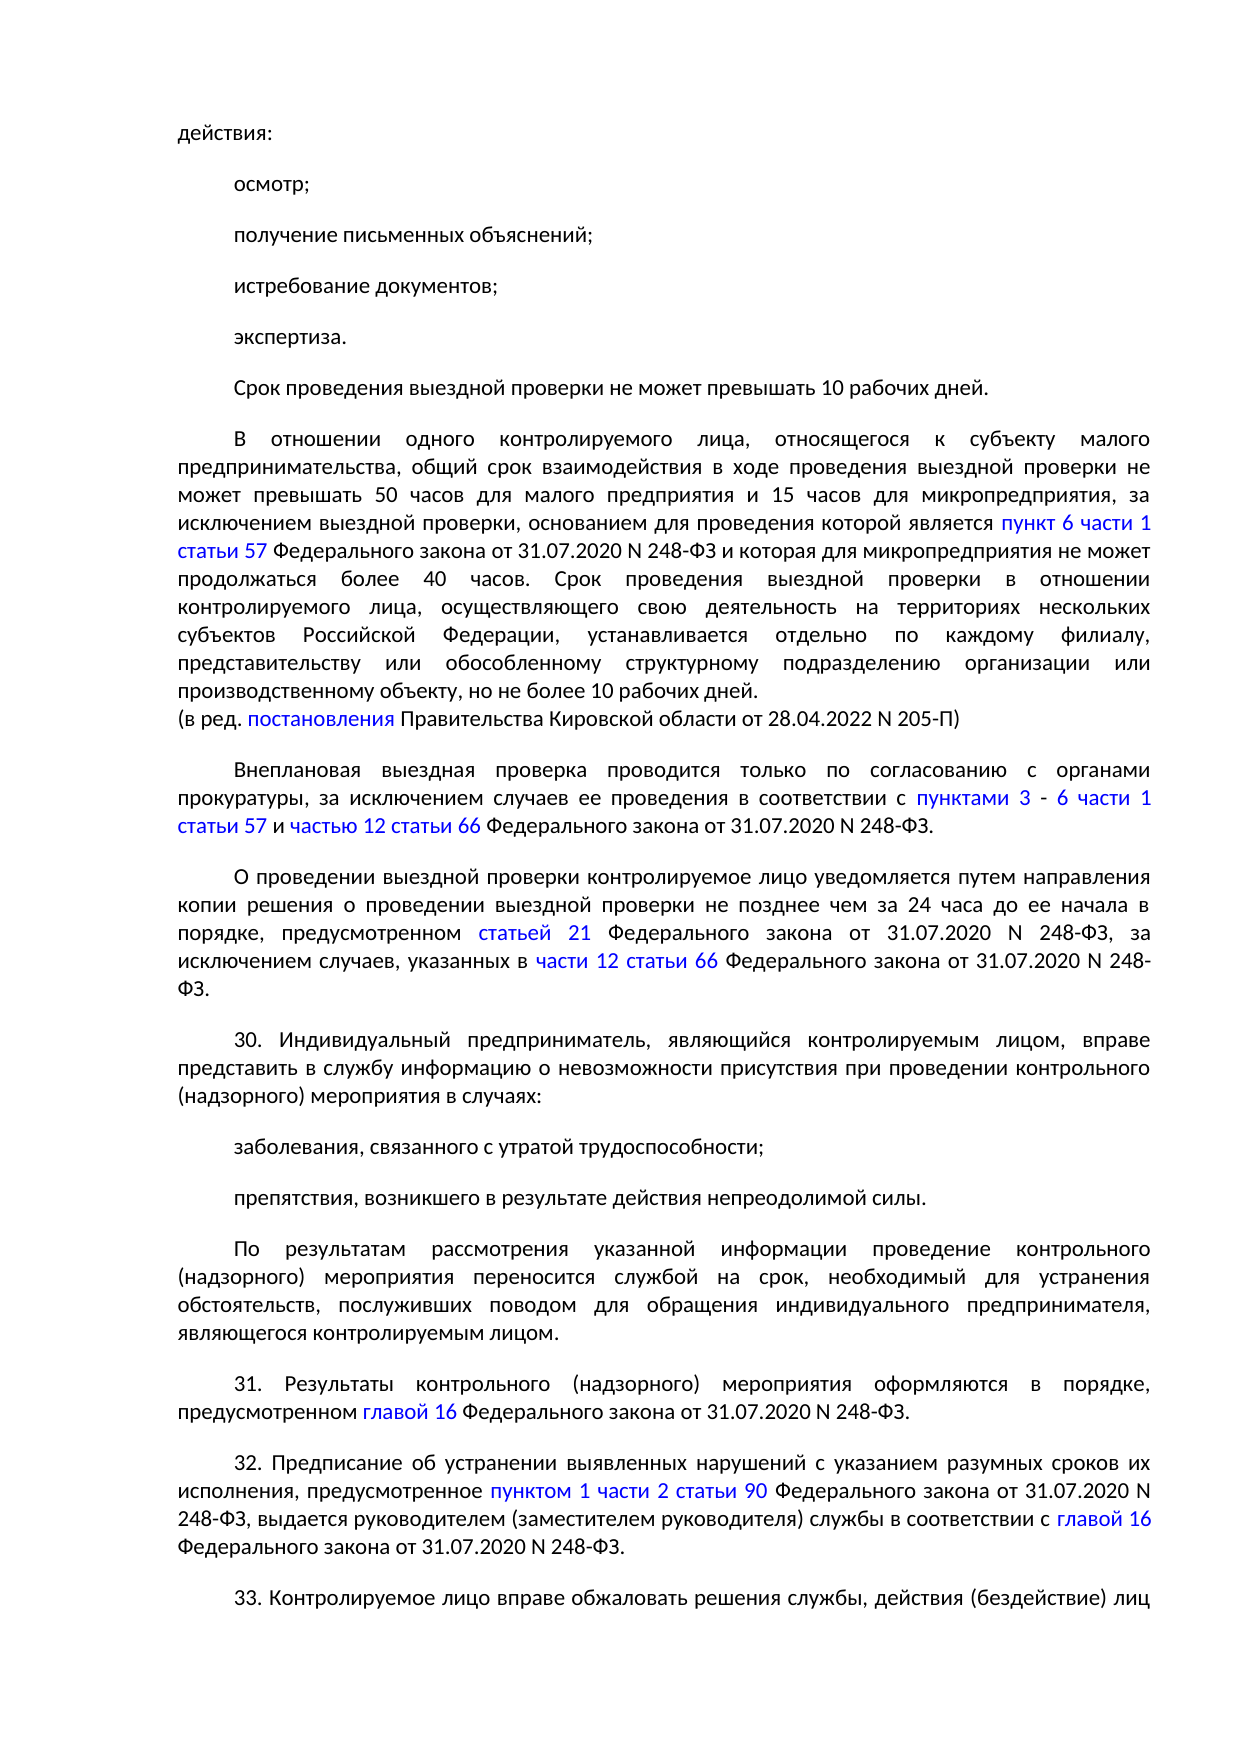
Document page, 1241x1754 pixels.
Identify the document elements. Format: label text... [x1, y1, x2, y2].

text 30. Индивидуальный предприниматель, являющийся контролируемым лицом, вправе представить в службу информацию о невозможности присутствия при проведении контрольного (надзорного) мероприятия в случаях: [177, 1025, 1152, 1109]
text Срок проведения выездной проверки не может превышать 10 рабочих дней. [177, 373, 1152, 401]
text осмотр; [177, 169, 1152, 197]
text 32. Предписание об устранении выявленных нарушений с указанием разумных сроков их исполнения, предусмотренное пунктом 1 части 2 статьи 90 Федерального закона от 31.07.2020 N 248-ФЗ, выдается руководителем (заместителем руководителя) службы в соответствии с главой 16 Федерального закона от 31.07.2020 N 248-ФЗ. [177, 1448, 1152, 1560]
text получение письменных объяснений; [177, 220, 1152, 248]
text Внеплановая выездная проверка проводится только по согласованию с органами прокуратуры, за исключением случаев ее проведения в соответствии с пунктами 3 - 6 части 1 статьи 57 и частью 12 статьи 66 Федерального закона от 31.07.2020 N 248-ФЗ. [177, 755, 1152, 839]
text экспертиза. [177, 322, 1152, 350]
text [177, 118, 1152, 146]
text В отношении одного контролируемого лица, относящегося к субъекту малого предпринимательства, общий срок взаимодействия в ходе проведения выездной проверки не может превышать 50 часов для малого предприятия и 15 часов для микропредприятия, за исключением выездной проверки, основанием для проведения которой является пункт 6 части 1 статьи 57 Федерального закона от 31.07.2020 N 248-ФЗ и которая для микропредприятия не может продолжаться более 40 часов. Срок проведения выездной проверки в отношении контролируемого лица, осуществляющего свою деятельность на территориях нескольких субъектов Российской Федерации, устанавливается отдельно по каждому филиалу, представительству или обособленному структурному подразделению организации или производственному объекту, но не более 10 рабочих дней. [177, 424, 1152, 704]
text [177, 1583, 1152, 1611]
text По результатам рассмотрения указанной информации проведение контрольного (надзорного) мероприятия переносится службой на срок, необходимый для устранения обстоятельств, послуживших поводом для обращения индивидуального предпринимателя, являющегося контролируемым лицом. [177, 1234, 1152, 1346]
text О проведении выездной проверки контролируемое лицо уведомляется путем направления копии решения о проведении выездной проверки не позднее чем за 24 часа до ее начала в порядке, предусмотренном статьей 21 Федерального закона от 31.07.2020 N 248-ФЗ, за исключением случаев, указанных в части 12 статьи 66 Федерального закона от 31.07.2020 N 248-ФЗ. [177, 862, 1152, 1002]
text препятствия, возникшего в результате действия непреодолимой силы. [177, 1183, 1152, 1211]
text заболевания, связанного с утратой трудоспособности; [177, 1132, 1152, 1160]
text (в ред. постановления Правительства Кировской области от 28.04.2022 N 205-П) [177, 704, 1152, 732]
text 31. Результаты контрольного (надзорного) мероприятия оформляются в порядке, предусмотренном главой 16 Федерального закона от 31.07.2020 N 248-ФЗ. [177, 1369, 1152, 1425]
text истребование документов; [177, 271, 1152, 299]
